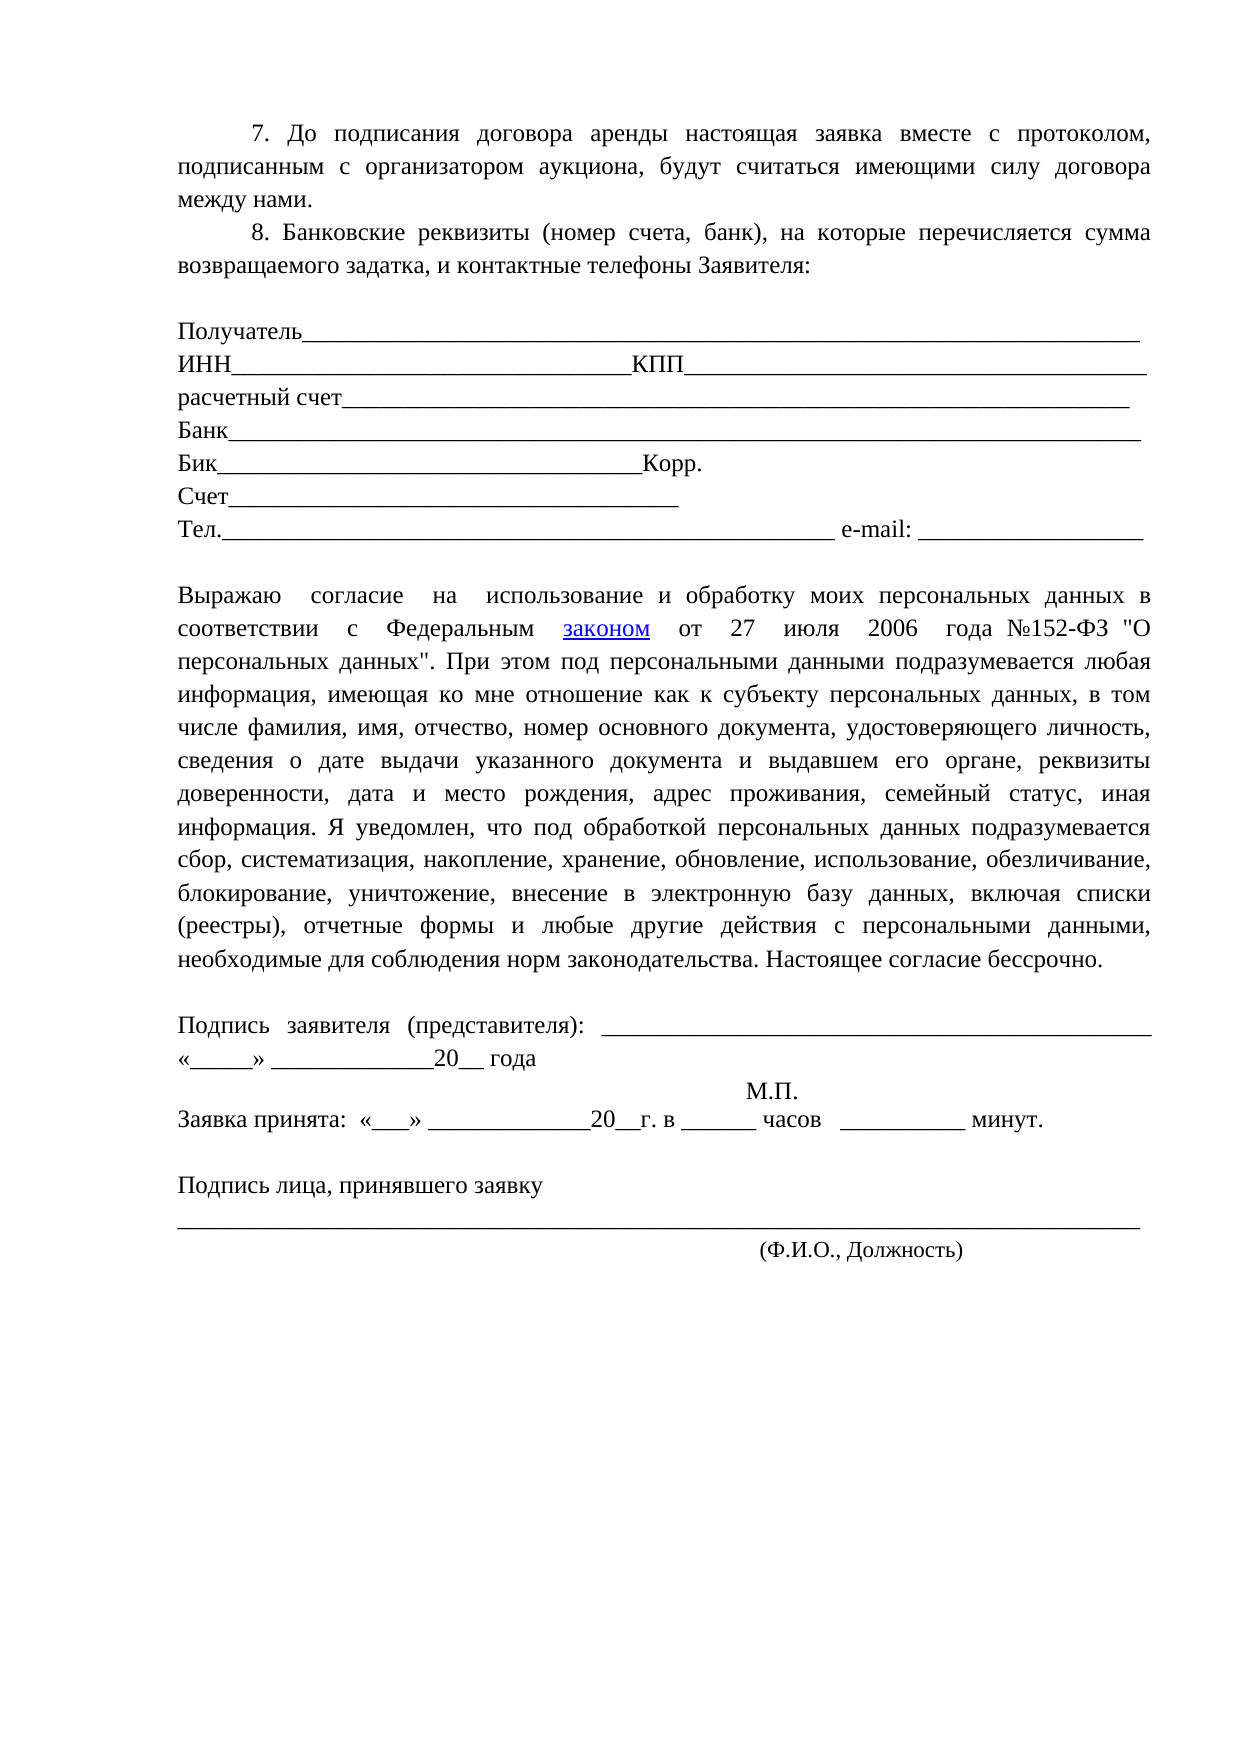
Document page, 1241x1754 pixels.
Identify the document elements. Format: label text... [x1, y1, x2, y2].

text Тел._________________________________________________ e-mail: __________________ [177, 514, 1152, 543]
text Бик__________________________________Корр. Счет____________________________________ [177, 448, 1152, 510]
text расчетный счет_______________________________________________________________ [177, 382, 1152, 411]
text ИНН________________________________КПП_____________________________________ [177, 349, 1152, 378]
text Выражаю согласие на использование и обработку моих персональных данных в соответствии с Федеральным законом от 27 июля 2006 года №152-ФЗ "О персональных данных". При этом под персональными данными подразумевается любая информация, имеющая ко мне отношение как к субъекту персональных данных, в том числе фамилия, имя, отчество, номер основного документа, удостоверяющего личность, сведения о дате выдачи указанного документа и выдавшем его органе, реквизиты доверенности, дата и место рождения, адрес проживания, семейный статус, иная информация. Я уведомлен, что под обработкой персональных данных подразумевается сбор, систематизация, накопление, хранение, обновление, использование, обезличивание, блокирование, уничтожение, внесение в электронную базу данных, включая списки (реестры), отчетные формы и любые другие действия с персональными данными, необходимые для соблюдения норм законодательства. Настоящее согласие бессрочно. [177, 580, 1152, 972]
text 7. До подписания договора аренды настоящая заявка вместе с протоколом, подписанным с организатором аукциона, будут считаться имеющими силу договора между нами. [177, 118, 1152, 213]
text (Ф.И.О., Должность) [571, 1237, 1152, 1263]
text Получатель___________________________________________________________________ [177, 316, 1152, 345]
text Подпись лица, принявшего заявку [177, 1171, 1152, 1199]
text М.П. [177, 1076, 1152, 1104]
text Банк_________________________________________________________________________ [177, 415, 1152, 444]
text 8. Банковские реквизиты (номер счета, банк), на которые перечисляется сумма возвращаемого задатка, и контактные телефоны Заявителя: [177, 217, 1152, 279]
text Заявка принята: «___» _____________20__г. в ______ часов __________ минут. [177, 1104, 1152, 1133]
text _____________________________________________________________________________ [177, 1203, 1152, 1232]
text Подпись заявителя (представителя): ____________________________________________ «_____» _____________20__ года [177, 1010, 1152, 1071]
